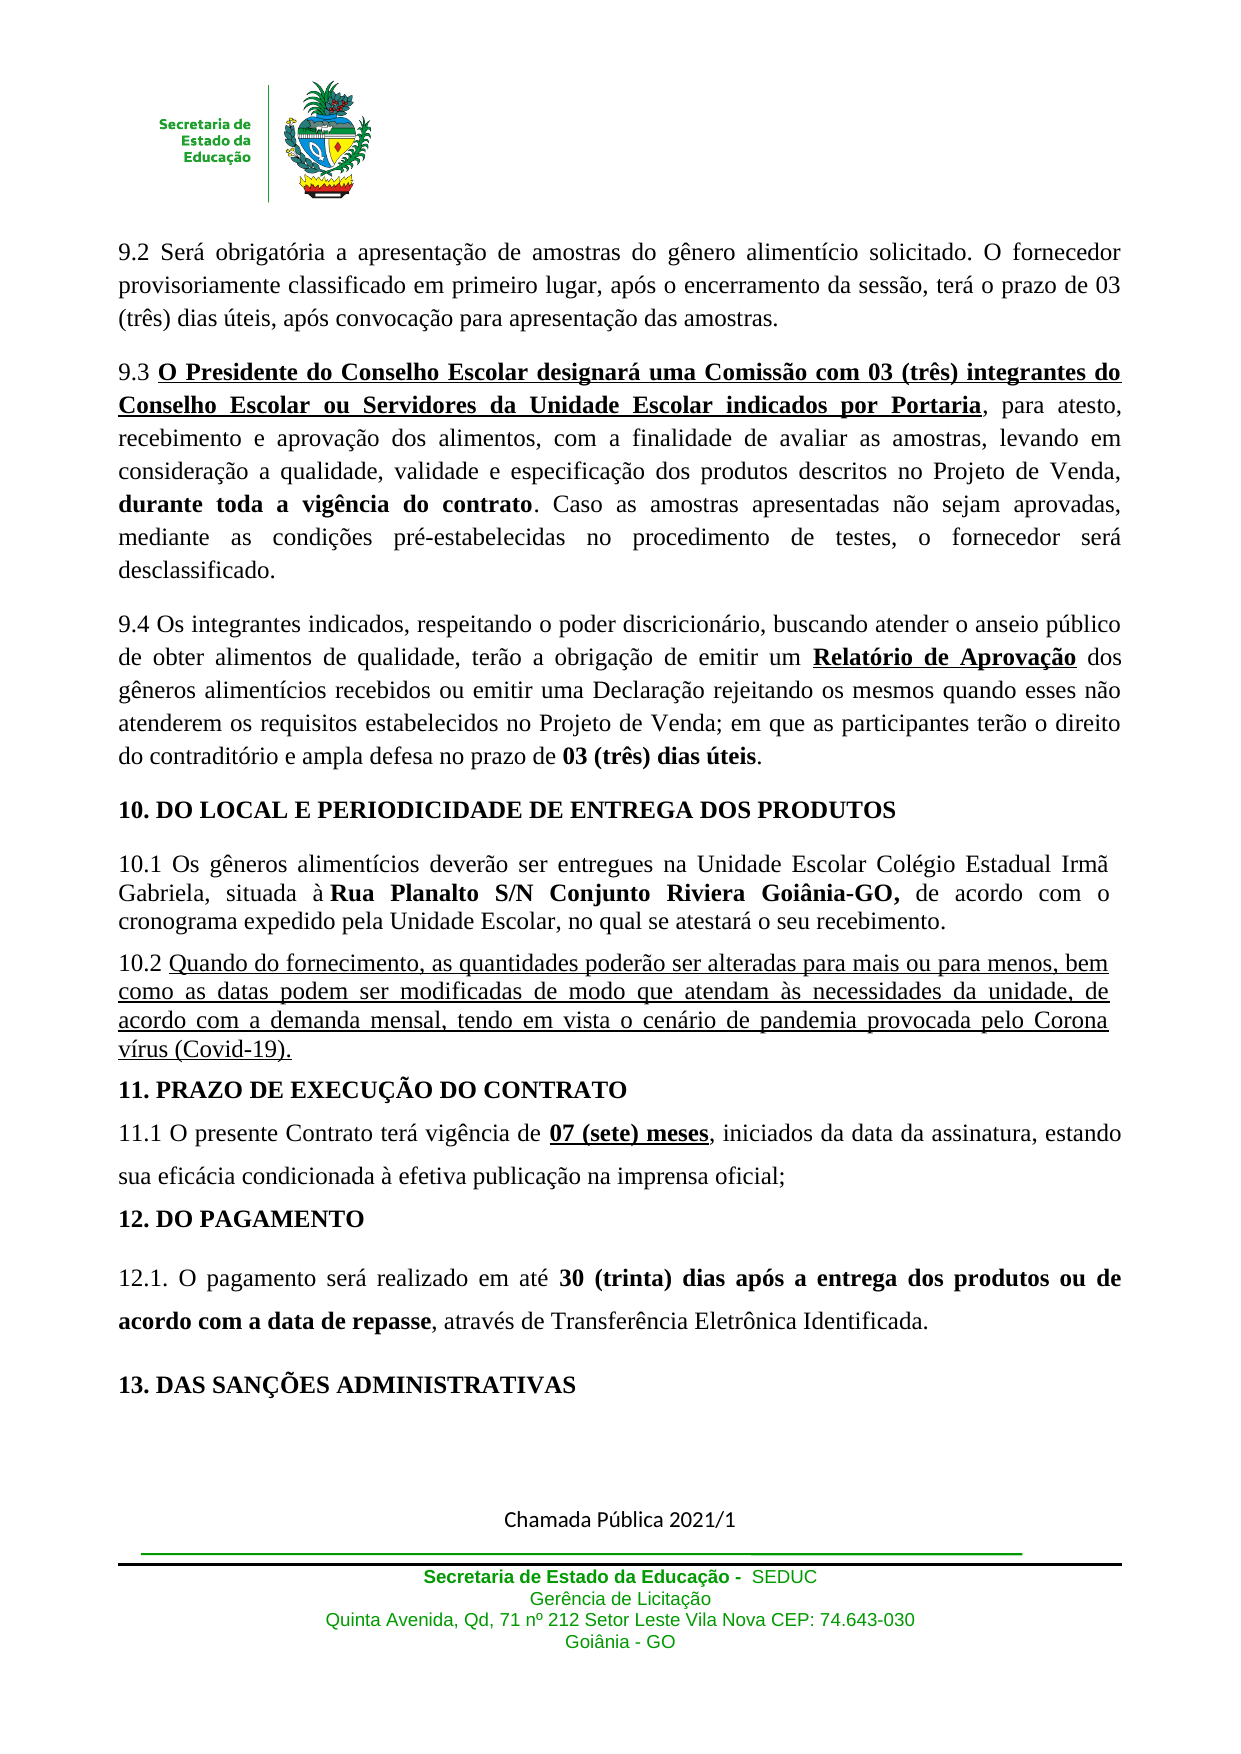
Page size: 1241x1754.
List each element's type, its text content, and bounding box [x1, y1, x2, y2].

text 10.1 Os gêneros alimentícios deverão ser entregues na Unidade Escolar Colégio Estadual Irmã Gabriela, situada à Rua Planalto S/N Conjunto Riviera Goiânia-GO, de acordo com o cronograma expedido pela Unidade Escolar, no qual se atestará o seu recebimento. [118, 849, 1110, 935]
text 12.1. O pagamento será realizado em até 30 (trinta) dias após a entrega dos produtos ou de acordo com a data de repasse, através de Transferência Eletrônica Identificada. [118, 1263, 1122, 1335]
text 10.2 Quando do fornecimento, as quantidades poderão ser alteradas para mais ou para menos, bem como as datas podem ser modificadas de modo que atendam às necessidades da unidade, de acordo com a demanda mensal, tendo em vista o cenário de pandemia provocada pelo Corona vírus (Covid-19). [118, 948, 1110, 1001]
text 12. DO PAGAMENTO [118, 1204, 1122, 1233]
text 13. DAS SANÇÕES ADMINISTRATIVAS [118, 1370, 1122, 1399]
picture [118, 73, 412, 210]
text 11. PRAZO DE EXECUÇÃO DO CONTRATO [118, 1075, 1122, 1104]
text 9.4 Os integrantes indicados, respeitando o poder discricionário, buscando atender o anseio público de obter alimentos de qualidade, terão a obrigação de emitir um Relatório de Aprovação dos gêneros alimentícios recebidos ou emitir uma Declaração rejeitando os mesmos quando esses não atenderem os requisitos estabelecidos no Projeto de Venda; em que as participantes terão o direito do contraditório e ampla defesa no prazo de 03 (três) dias úteis. [118, 609, 1122, 770]
text 9.2 Será obrigatória a apresentação de amostras do gênero alimentício solicitado. O fornecedor provisoriamente classificado em primeiro lugar, após o encerramento da sessão, terá o prazo de 03 (três) dias úteis, após convocação para apresentação das amostras. [118, 237, 1122, 332]
text 9.3 O Presidente do Conselho Escolar designará uma Comissão com 03 (três) integrantes do Conselho Escolar ou Servidores da Unidade Escolar indicados por Portaria, para atesto, recebimento e aprovação dos alimentos, com a finalidade de avaliar as amostras, levando em consideração a qualidade, validade e especificação dos produtos descritos no Projeto de Venda, durante toda a vigência do contrato. Caso as amostras apresentadas não sejam aprovadas, mediante as condições pré-estabelecidas no procedimento de testes, o fornecedor será desclassificado. [118, 357, 1122, 584]
text 10. DO LOCAL E PERIODICIDADE DE ENTREGA DOS PRODUTOS [118, 795, 1118, 824]
text 10.2 Quando do fornecimento, as quantidades poderão ser alteradas para mais ou para menos, bem como as datas podem ser modificadas de modo que atendam às necessidades da unidade, de acordo com a demanda mensal, tendo em vista o cenário de pandemia provocada pelo Corona vírus (Covid-19). [118, 1003, 1110, 1063]
text 11.1 O presente Contrato terá vigência de 07 (sete) meses, iniciados da data da assinatura, estando sua eficácia condicionada à efetiva publicação na imprensa oficial; [118, 1118, 1122, 1190]
